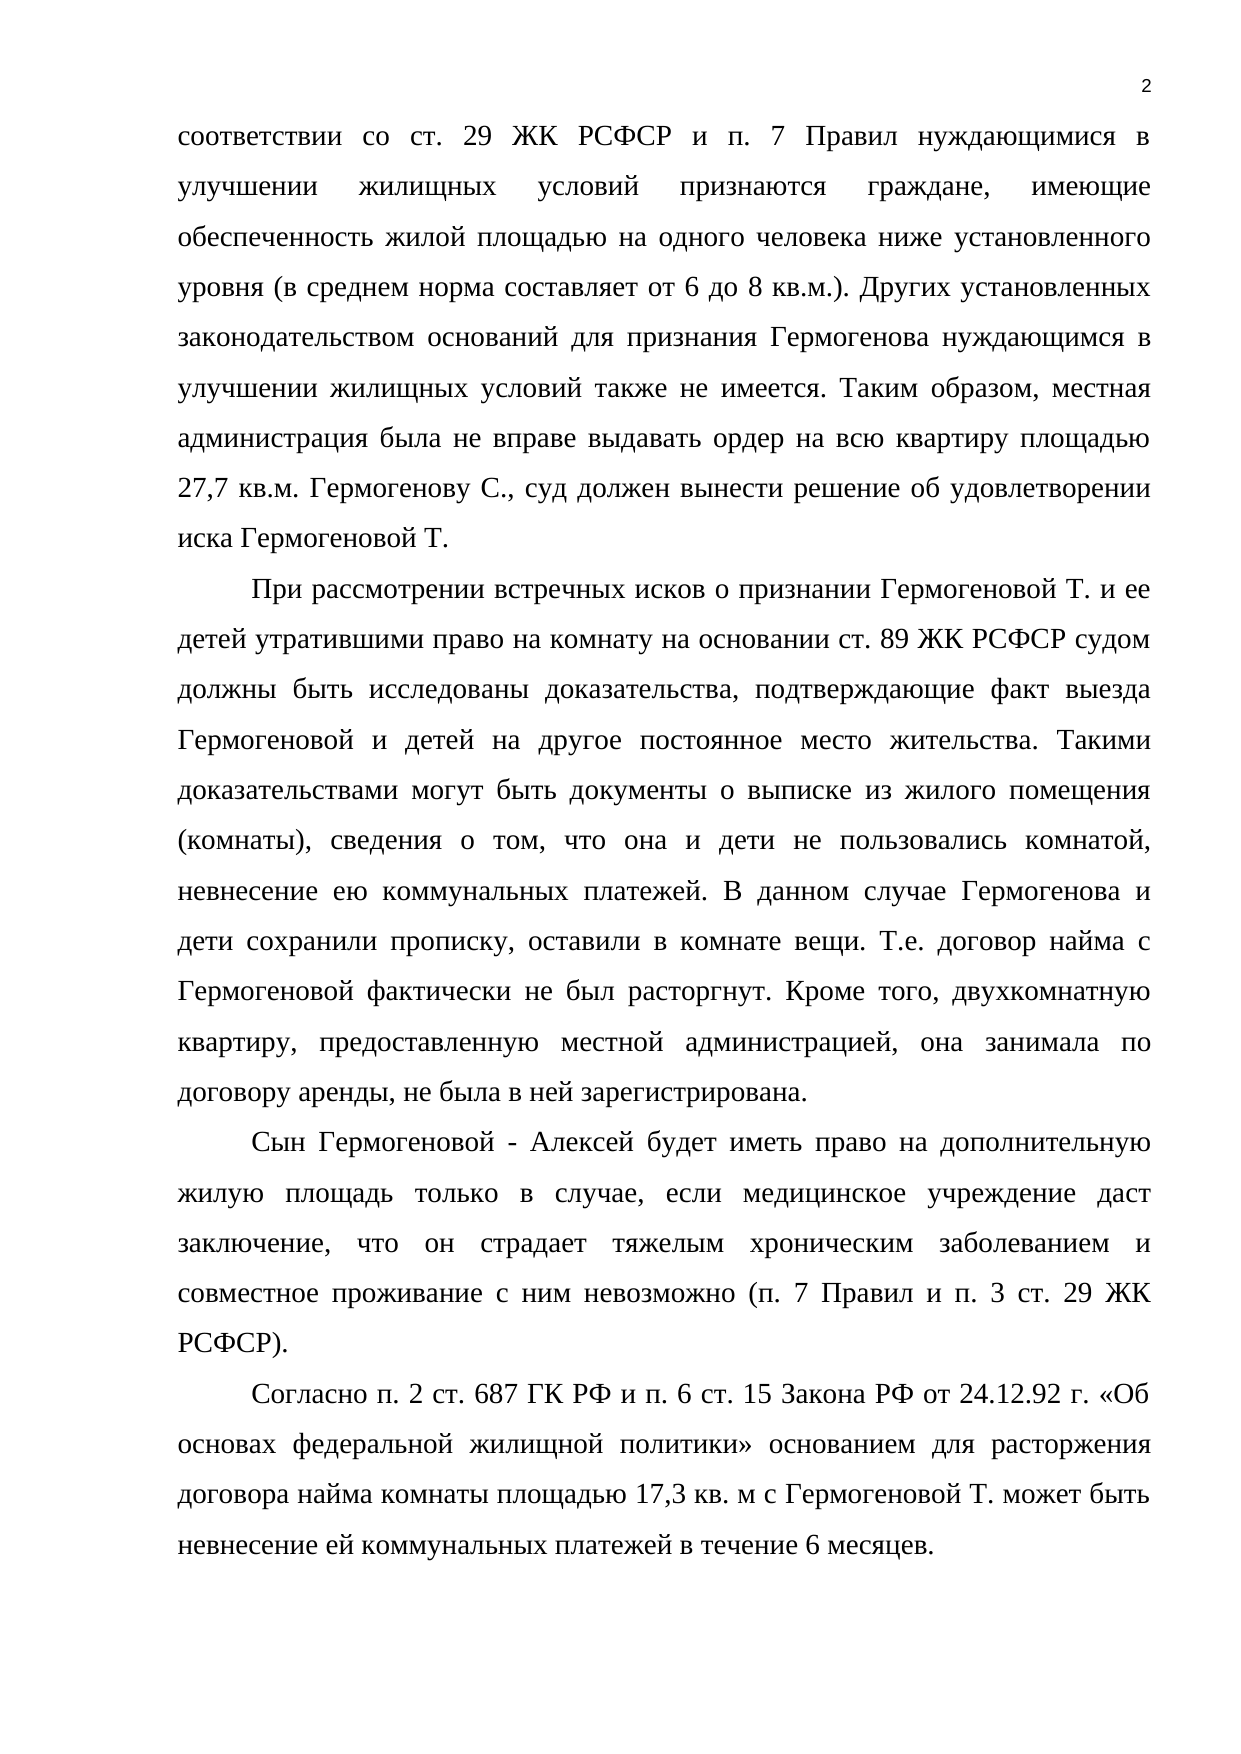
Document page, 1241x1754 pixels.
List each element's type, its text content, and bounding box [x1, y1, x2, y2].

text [177, 118, 1152, 554]
text Сын Гермогеновой - Алексей будет иметь право на дополнительную жилую площадь только в случае, если медицинское учреждение даст заключение, что он страдает тяжелым хроническим заболеванием и совместное проживание с ним невозможно (п. 7 Правил и п. 3 ст. 29 ЖК РСФСР). [177, 1124, 1152, 1359]
text При рассмотрении встречных исков о признании Гермогеновой Т. и ее детей утратившими право на комнату на основании ст. 89 ЖК РСФСР судом должны быть исследованы доказательства, подтверждающие факт выезда Гермогеновой и детей на другое постоянное место жительства. Такими доказательствами могут быть документы о выписке из жилого помещения (комнаты), сведения о том, что она и дети не пользовались комнатой, невнесение ею коммунальных платежей. В данном случае Гермогенова и дети сохранили прописку, оставили в комнате вещи. Т.е. договор найма с Гермогеновой фактически не был расторгнут. Кроме того, двухкомнатную квартиру, предоставленную местной администрацией, она занимала по договору аренды, не была в ней зарегистрирована. [177, 571, 1152, 1108]
text Согласно п. 2 ст. 687 ГК РФ и п. 6 ст. 15 Закона РФ от 24.12.92 г. «Об основах федеральной жилищной политики» основанием для расторжения договора найма комнаты площадью 17,3 кв. м с Гермогеновой Т. может быть невнесение ей коммунальных платежей в течение 6 месяцев. [177, 1376, 1152, 1560]
